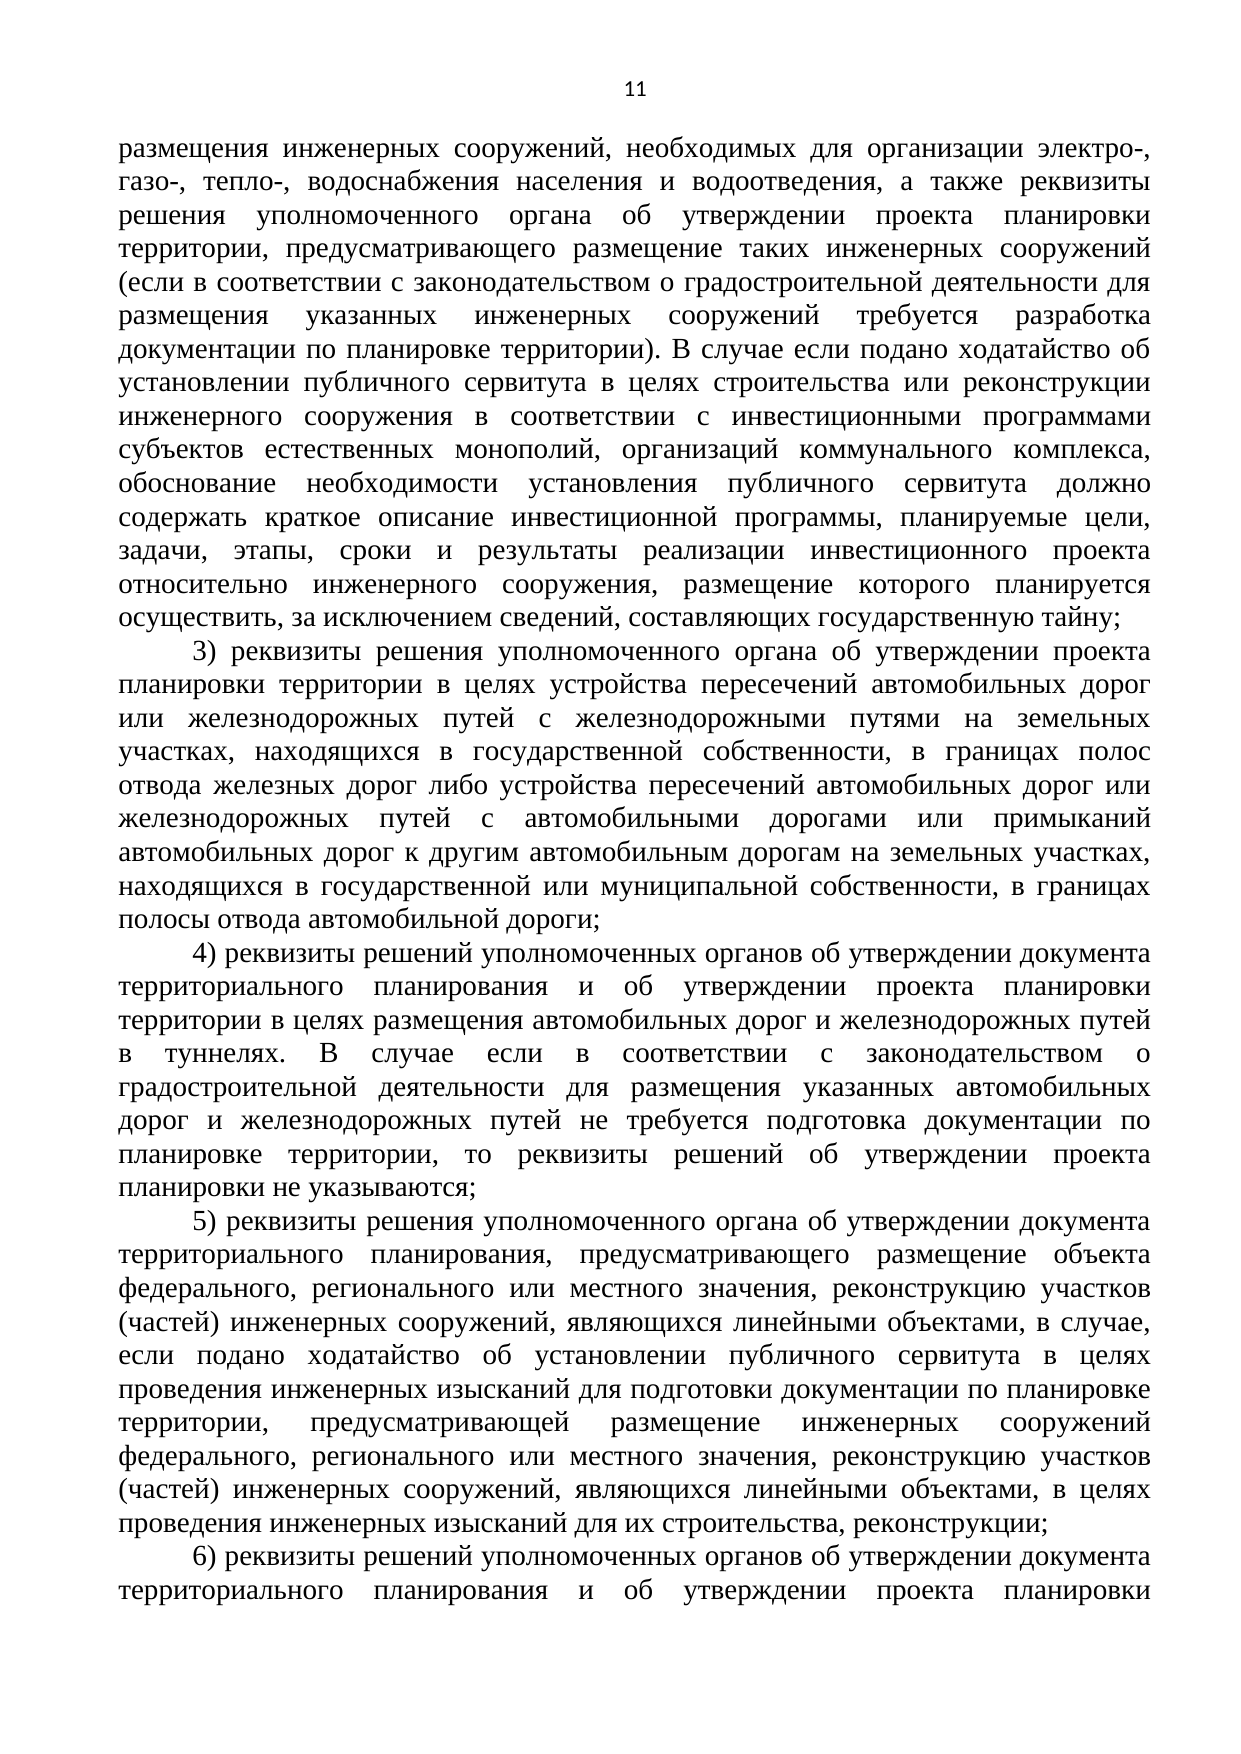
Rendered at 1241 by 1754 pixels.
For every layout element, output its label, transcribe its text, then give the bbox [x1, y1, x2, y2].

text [118, 1538, 1152, 1606]
text 4) реквизиты решений уполномоченных органов об утверждении документа территориального планирования и об утверждении проекта планировки территории в целях размещения автомобильных дорог и железнодорожных путей в туннелях. В случае если в соответствии с законодательством о градостроительной деятельности для размещения указанных автомобильных дорог и железнодорожных путей не требуется подготовка документации по планировке территории, то реквизиты решений об утверждении проекта планировки не указываются; [118, 935, 1152, 1203]
text 5) реквизиты решения уполномоченного органа об утверждении документа территориального планирования, предусматривающего размещение объекта федерального, регионального или местного значения, реконструкцию участков (частей) инженерных сооружений, являющихся линейными объектами, в случае, если подано ходатайство об установлении публичного сервитута в целях проведения инженерных изысканий для подготовки документации по планировке территории, предусматривающей размещение инженерных сооружений федерального, регионального или местного значения, реконструкцию участков (частей) инженерных сооружений, являющихся линейными объектами, в целях проведения инженерных изысканий для их строительства, реконструкции; [118, 1203, 1152, 1538]
text 3) реквизиты решения уполномоченного органа об утверждении проекта планировки территории в целях устройства пересечений автомобильных дорог или железнодорожных путей с железнодорожными путями на земельных участках, находящихся в государственной собственности, в границах полос отвода железных дорог либо устройства пересечений автомобильных дорог или железнодорожных путей с автомобильными дорогами или примыканий автомобильных дорог к другим автомобильным дорогам на земельных участках, находящихся в государственной или муниципальной собственности, в границах полосы отвода автомобильной дороги; [118, 633, 1152, 935]
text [118, 130, 1152, 633]
